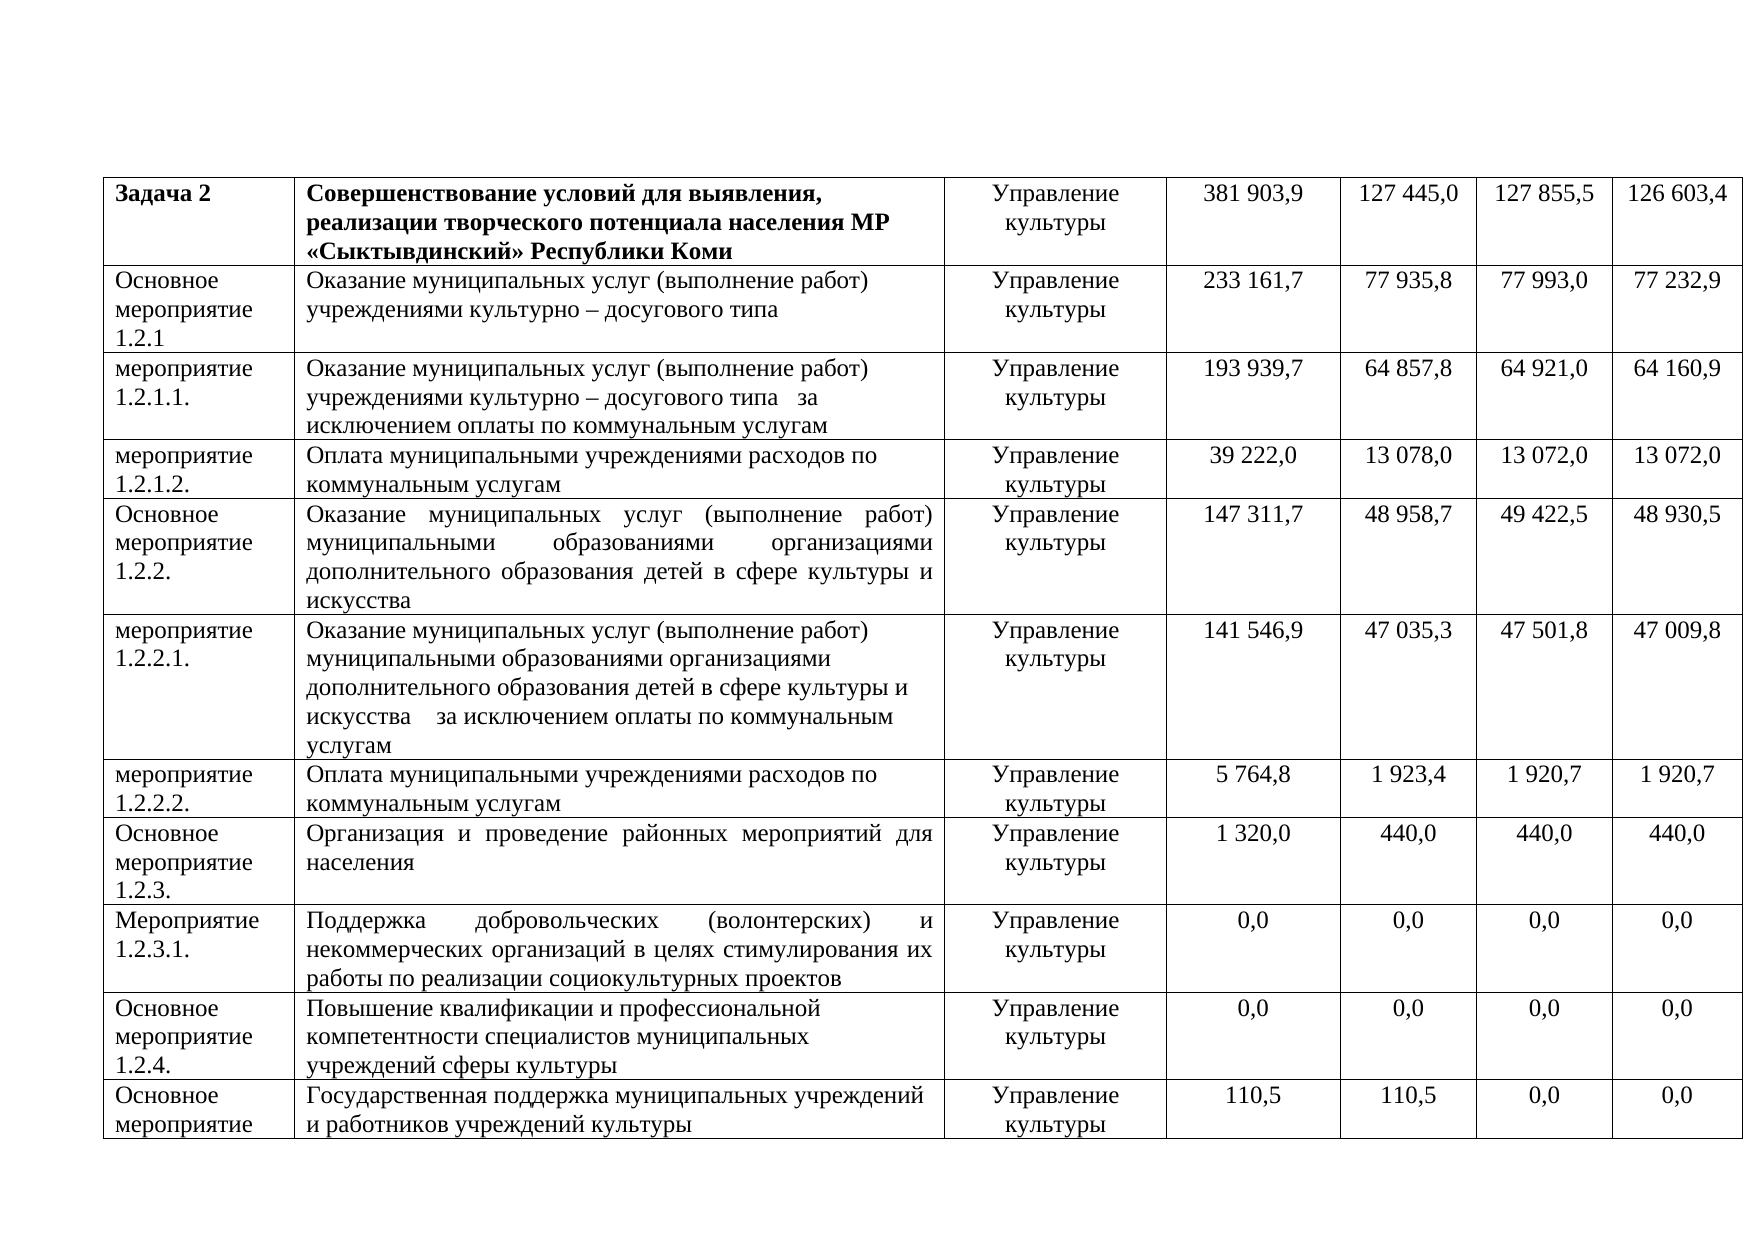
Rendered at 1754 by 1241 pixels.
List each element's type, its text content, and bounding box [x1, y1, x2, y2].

table_cell 126 603,4 [1613, 178, 1742, 264]
table_cell Основное мероприятие 1.2.4. [104, 993, 294, 1079]
table_cell 127 855,5 [1477, 178, 1612, 264]
table_cell 0,0 [1167, 993, 1340, 1079]
table_cell 0,0 [1477, 1080, 1612, 1137]
table_cell Оказание муниципальных услуг (выполнение работ) муниципальными образованиями организациями дополнительного образования детей в сфере культуры и искусства за исключением оплаты по коммунальным услугам [295, 615, 944, 758]
table_cell 64 921,0 [1477, 353, 1612, 439]
table_cell Управление культуры [945, 499, 1166, 614]
table_cell 77 935,8 [1341, 266, 1476, 352]
table_cell 48 958,7 [1341, 499, 1476, 614]
table_cell Оплата муниципальными учреждениями расходов по коммунальным услугам [295, 760, 944, 817]
table_cell 147 311,7 [1167, 499, 1340, 614]
table_cell 0,0 [1613, 905, 1742, 992]
table_cell Основное мероприятие 1.2.3. [104, 818, 294, 904]
table_cell Основное мероприятие 1.2.1 [104, 266, 294, 352]
table_cell Управление культуры [945, 266, 1166, 352]
table_cell 48 930,5 [1613, 499, 1742, 614]
table_cell Оказание муниципальных услуг (выполнение работ) учреждениями культурно – досугового типа [295, 266, 944, 352]
table_cell Мероприятие 1.2.3.1. [104, 905, 294, 992]
table_cell 5 764,8 [1167, 760, 1340, 817]
table_cell 141 546,9 [1167, 615, 1340, 758]
table_cell Управление культуры [945, 353, 1166, 439]
table_cell 64 857,8 [1341, 353, 1476, 439]
table_cell 440,0 [1613, 818, 1742, 904]
table_cell 0,0 [1613, 1080, 1742, 1137]
table_cell 110,5 [1341, 1080, 1476, 1137]
table_cell Управление культуры [945, 993, 1166, 1079]
table_cell 47 035,3 [1341, 615, 1476, 758]
table_cell 0,0 [1341, 905, 1476, 992]
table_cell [295, 1080, 944, 1137]
table_cell 77 232,9 [1613, 266, 1742, 352]
table_cell мероприятие 1.2.2.1. [104, 615, 294, 758]
table_cell 77 993,0 [1477, 266, 1612, 352]
table_cell Управление культуры [945, 818, 1166, 904]
table_cell 0,0 [1341, 993, 1476, 1079]
table_cell 1 920,7 [1477, 760, 1612, 817]
table_cell Задача 2 [104, 178, 294, 264]
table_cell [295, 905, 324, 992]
table_cell 110,5 [1167, 1080, 1340, 1137]
table_cell мероприятие 1.2.2.2. [104, 760, 294, 817]
table_cell Управление культуры [945, 760, 1166, 817]
table_cell 1 923,4 [1341, 760, 1476, 817]
table_cell Организация и проведение районных мероприятий для населения [295, 818, 944, 904]
table_cell 0,0 [1477, 905, 1612, 992]
table_cell 47 009,8 [1613, 615, 1742, 758]
table_cell 440,0 [1341, 818, 1476, 904]
table_cell Оказание муниципальных услуг (выполнение работ) муниципальными образованиями организациями дополнительного образования детей в сфере культуры и искусства [295, 499, 944, 614]
table_cell 0,0 [1167, 905, 1340, 992]
table_cell мероприятие 1.2.1.1. [104, 353, 294, 439]
table_cell 233 161,7 [1167, 266, 1340, 352]
table_cell 47 501,8 [1477, 615, 1612, 758]
table_cell Оплата муниципальными учреждениями расходов по коммунальным услугам [295, 440, 944, 498]
table_cell Управление культуры [945, 178, 1166, 264]
table_cell Совершенствование условий для выявления, реализации творческого потенциала населения МР «Сыктывдинский» Республики Коми [295, 178, 944, 264]
table_cell Управление культуры [945, 440, 1166, 498]
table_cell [104, 1080, 294, 1137]
table_cell 1 920,7 [1613, 760, 1742, 817]
table_cell 193 939,7 [1167, 353, 1340, 439]
table_cell 39 222,0 [1167, 440, 1340, 498]
table_cell 381 903,9 [1167, 178, 1340, 264]
table_cell Основное мероприятие 1.2.2. [104, 499, 294, 614]
table_cell Поддержка добровольческих (волонтерских) и некоммерческих организаций в целях стимулирования их работы по реализации социокультурных проектов [842, 905, 944, 992]
table_cell 127 445,0 [1341, 178, 1476, 264]
table_cell 0,0 [1477, 993, 1612, 1079]
table_cell 64 160,9 [1613, 353, 1742, 439]
table_cell Управление культуры [945, 1080, 1166, 1137]
table_cell 13 072,0 [1477, 440, 1612, 498]
table_cell Повышение квалификации и профессиональной компетентности специалистов муниципальных учреждений сферы культуры [295, 993, 944, 1079]
table_cell Управление культуры [945, 905, 1166, 992]
table_cell мероприятие 1.2.1.2. [104, 440, 294, 498]
table_cell 1 320,0 [1167, 818, 1340, 904]
table_cell 13 078,0 [1341, 440, 1476, 498]
table_cell Оказание муниципальных услуг (выполнение работ) учреждениями культурно – досугового типа за исключением оплаты по коммунальным услугам [295, 353, 944, 439]
table_cell 13 072,0 [1613, 440, 1742, 498]
table_cell 49 422,5 [1477, 499, 1612, 614]
table_cell 0,0 [1613, 993, 1742, 1079]
table_cell Управление культуры [945, 615, 1166, 758]
table_cell 440,0 [1477, 818, 1612, 904]
